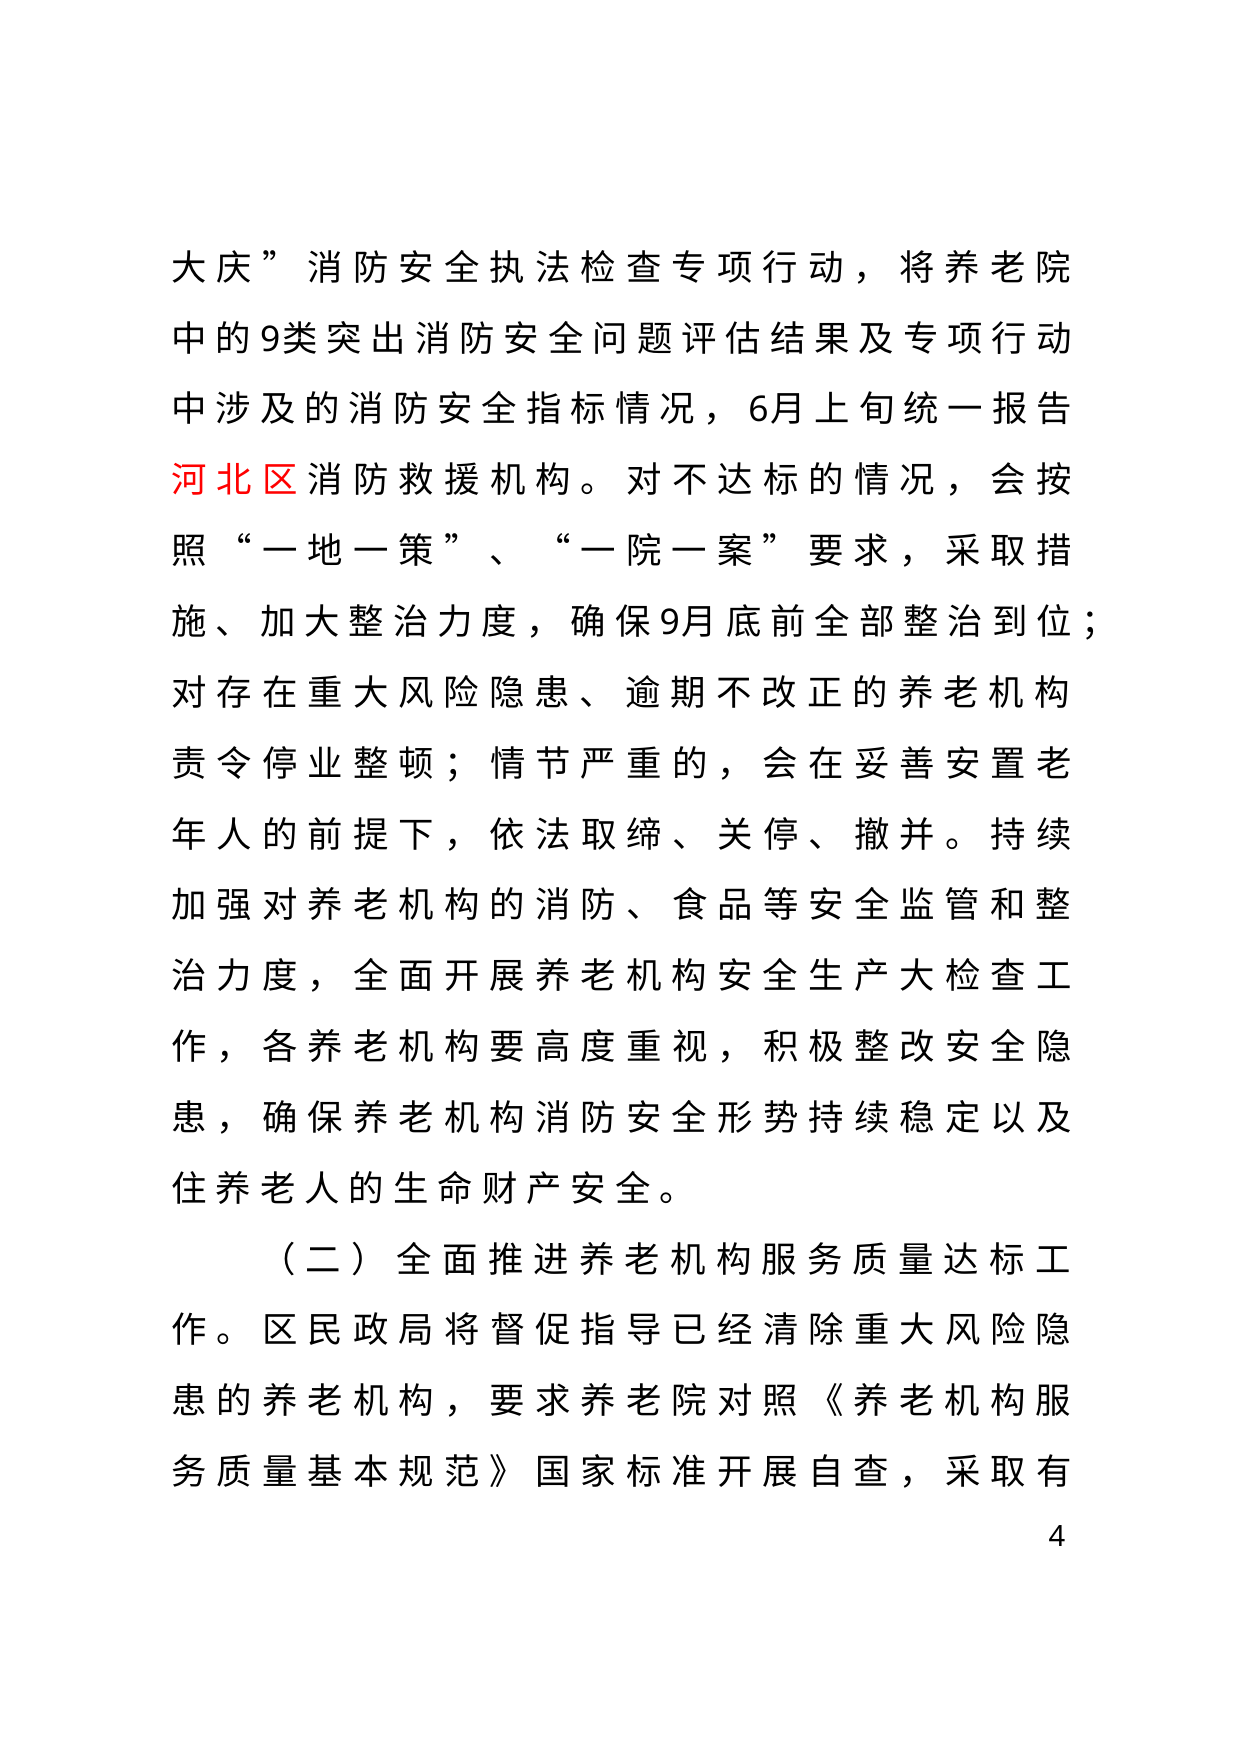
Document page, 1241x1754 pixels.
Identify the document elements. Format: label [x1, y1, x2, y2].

text [171, 1221, 1081, 1504]
text [171, 229, 1081, 1221]
